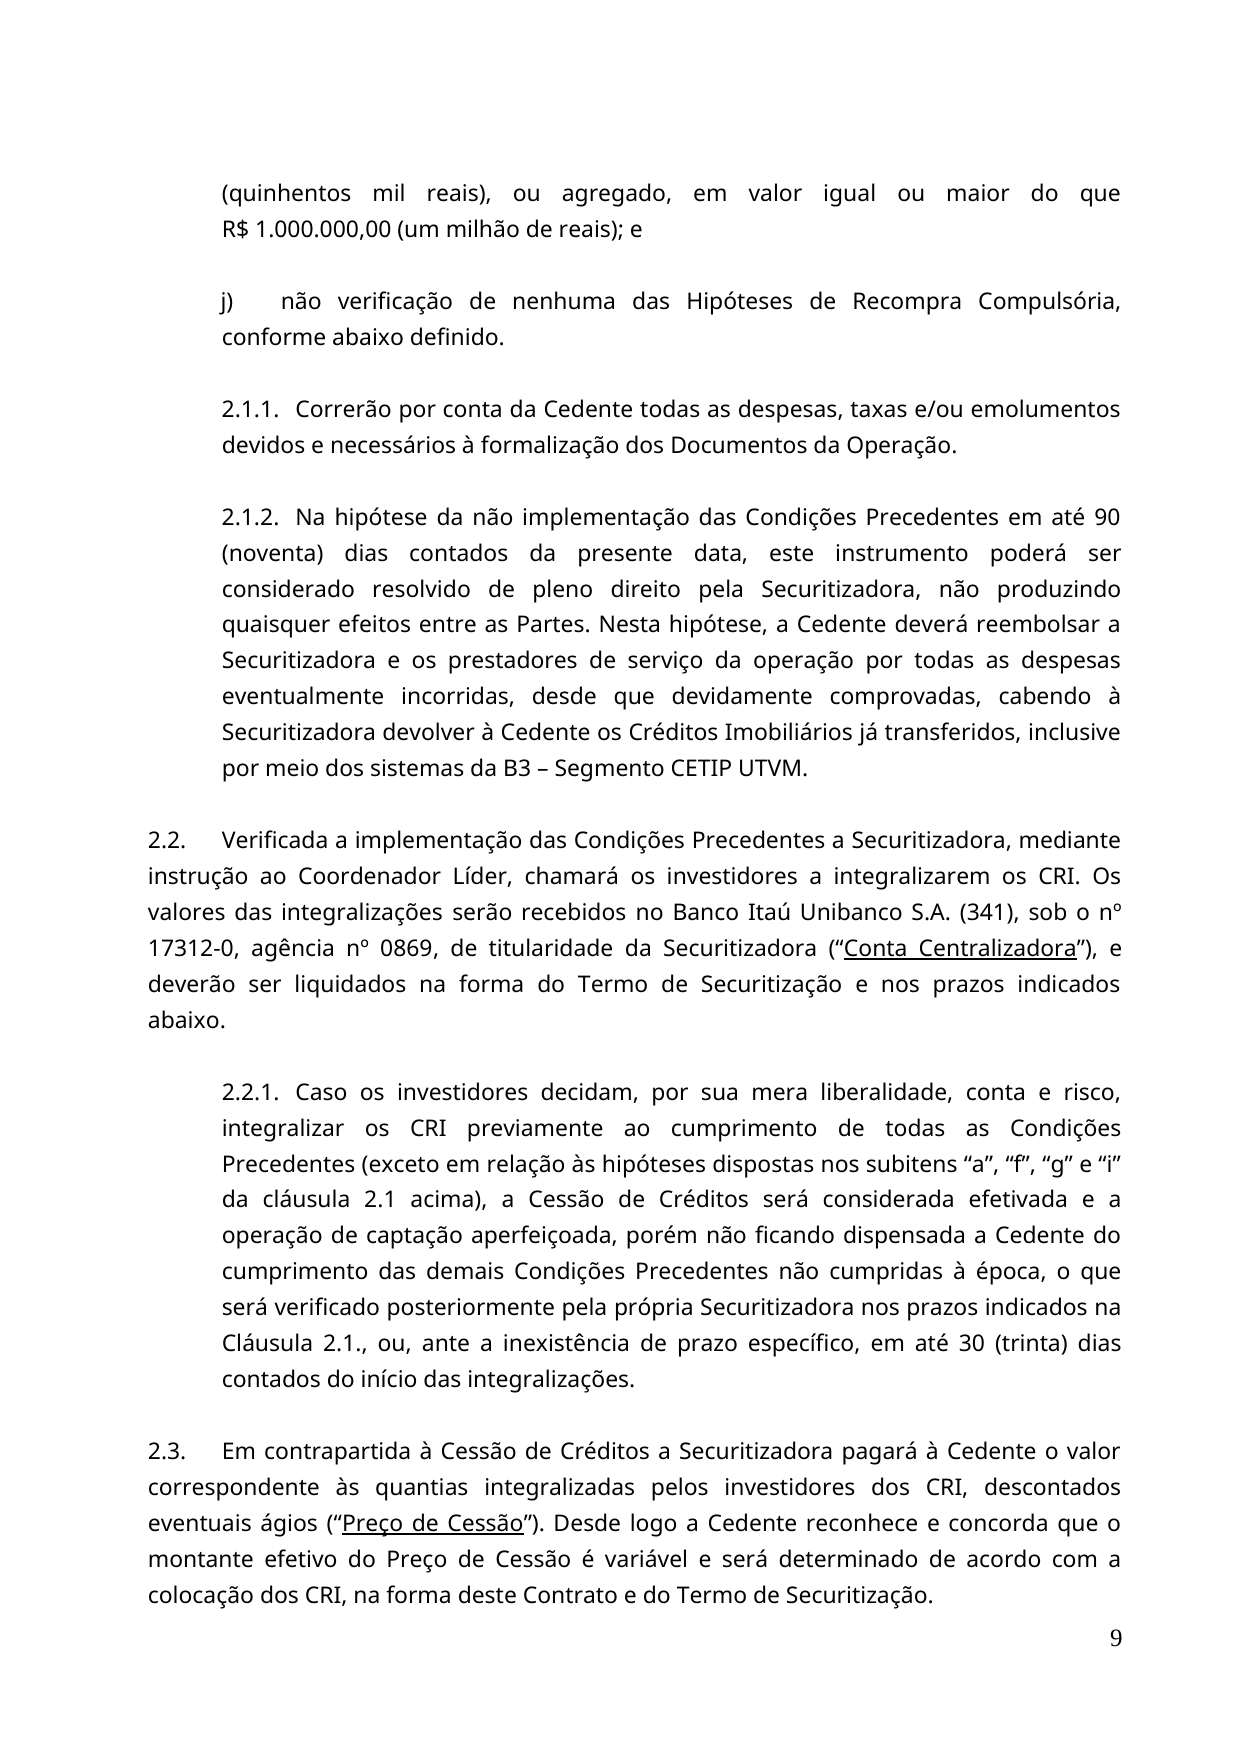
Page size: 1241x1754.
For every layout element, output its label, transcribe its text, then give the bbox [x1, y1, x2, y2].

list Em contrapartida à Cessão de Créditos a Securitizadora pagará à Cedente o valor correspondente às quantias integralizadas pelos investidores dos CRI, descontados eventuais ágios (“Preço de Cessão”). Desde logo a Cedente reconhece e concorda que o montante efetivo do Preço de Cessão é variável e será determinado de acordo com a colocação dos CRI, na forma deste Contrato e do Termo de Securitização. [148, 1435, 1122, 1610]
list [220, 177, 1122, 244]
list 2.2.1. Caso os investidores decidam, por sua mera liberalidade, conta e risco, integralizar os CRI previamente ao cumprimento de todas as Condições Precedentes (exceto em relação às hipóteses dispostas nos subitens “a”, “f”, “g” e “i” da cláusula 2.1 acima), a Cessão de Créditos será considerada efetivada e a operação de captação aperfeiçoada, porém não ficando dispensada a Cedente do cumprimento das demais Condições Precedentes não cumpridas à época, o que será verificado posteriormente pela própria Securitizadora nos prazos indicados na Cláusula 2.1., ou, ante a inexistência de prazo específico, em até 30 (trinta) dias contados do início das integralizações. [222, 1076, 1122, 1394]
list Correrão por conta da Cedente todas as despesas, taxas e/ou emolumentos devidos e necessários à formalização dos Documentos da Operação. [221, 393, 1122, 460]
list Na hipótese da não implementação das Condições Precedentes em até 90 (noventa) dias contados da presente data, este instrumento poderá ser considerado resolvido de pleno direito pela Securitizadora, não produzindo quaisquer efeitos entre as Partes. Nesta hipótese, a Cedente deverá reembolsar a Securitizadora e os prestadores de serviço da operação por todas as despesas eventualmente incorridas, desde que devidamente comprovadas, cabendo à Securitizadora devolver à Cedente os Créditos Imobiliários já transferidos, inclusive por meio dos sistemas da B3 – Segmento CETIP UTVM. [221, 501, 1122, 783]
list Verificada a implementação das Condições Precedentes a Securitizadora, mediante instrução ao Coordenador Líder, chamará os investidores a integralizarem os CRI. Os valores das integralizações serão recebidos no Banco Itaú Unibanco S.A. (341), sob o nº 17312-0, agência nº 0869, de titularidade da Securitizadora (“Conta Centralizadora”), e deverão ser liquidados na forma do Termo de Securitização e nos prazos indicados abaixo. [148, 824, 1122, 1035]
list não verificação de nenhuma das Hipóteses de Recompra Compulsória, conforme abaixo definido. [220, 285, 1122, 352]
